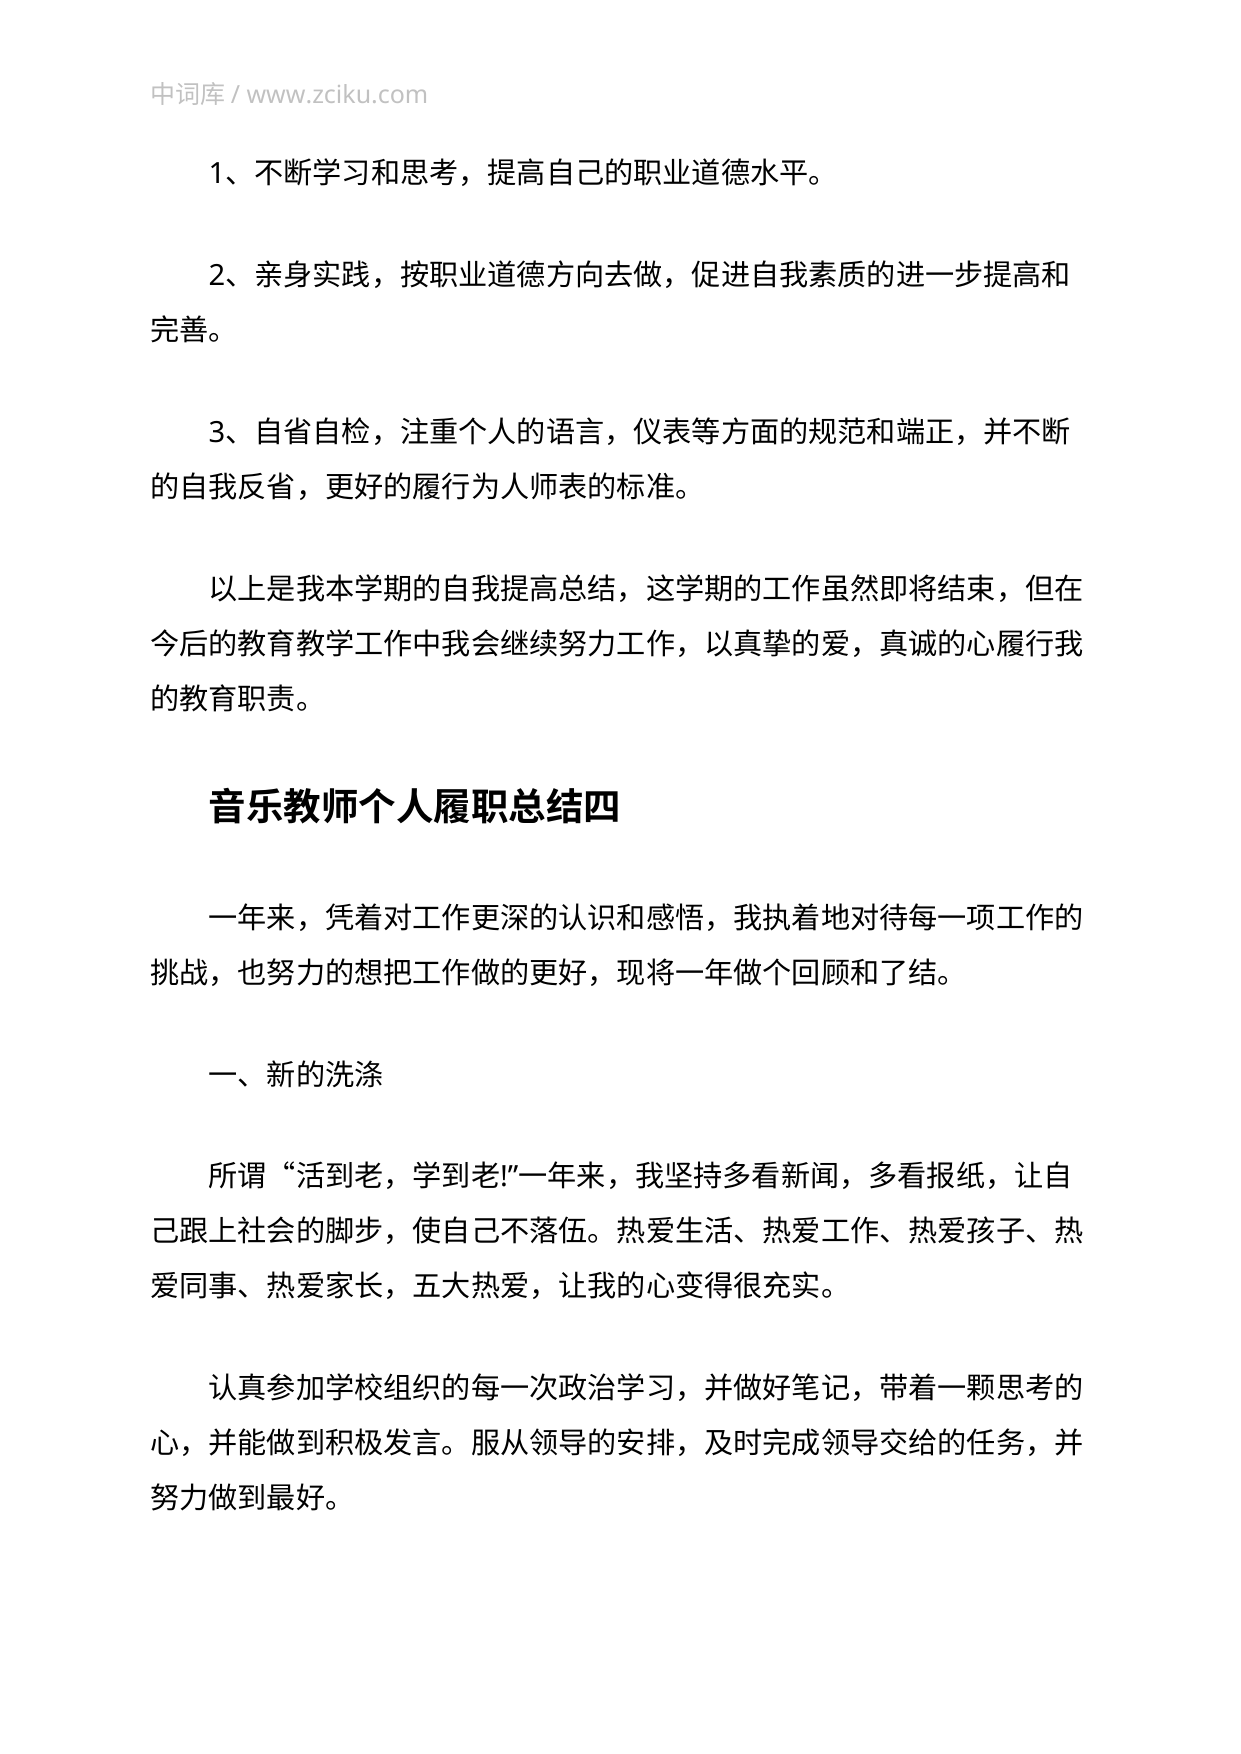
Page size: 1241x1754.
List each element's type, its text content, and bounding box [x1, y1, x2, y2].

text 一、新的洗涤 [150, 1051, 1090, 1093]
text 3、自省自检，注重个人的语言，仪表等方面的规范和端正，并不断的自我反省，更好的履行为人师表的标准。 [150, 409, 1090, 506]
text 认真参加学校组织的每一次政治学习，并做好笔记，带着一颗思考的心，并能做到积极发言。服从领导的安排，及时完成领导交给的任务，并努力做到最好。 [150, 1364, 1090, 1517]
text 所谓“活到老，学到老!”一年来，我坚持多看新闻，多看报纸，让自己跟上社会的脚步，使自己不落伍。热爱生活、热爱工作、热爱孩子、热爱同事、热爱家长，五大热爱，让我的心变得很充实。 [150, 1153, 1090, 1305]
text 以上是我本学期的自我提高总结，这学期的工作虽然即将结束，但在今后的教育教学工作中我会继续努力工作，以真挚的爱，真诚的心履行我的教育职责。 [150, 566, 1090, 718]
text 一年来，凭着对工作更深的认识和感悟，我执着地对待每一项工作的挑战，也努力的想把工作做的更好，现将一年做个回顾和了结。 [150, 894, 1090, 992]
text 2、亲身实践，按职业道德方向去做，促进自我素质的进一步提高和完善。 [150, 252, 1090, 349]
text 1、不断学习和思考，提高自己的职业道德水平。 [150, 150, 1090, 192]
text 音乐教师个人履职总结四 [150, 777, 1090, 831]
